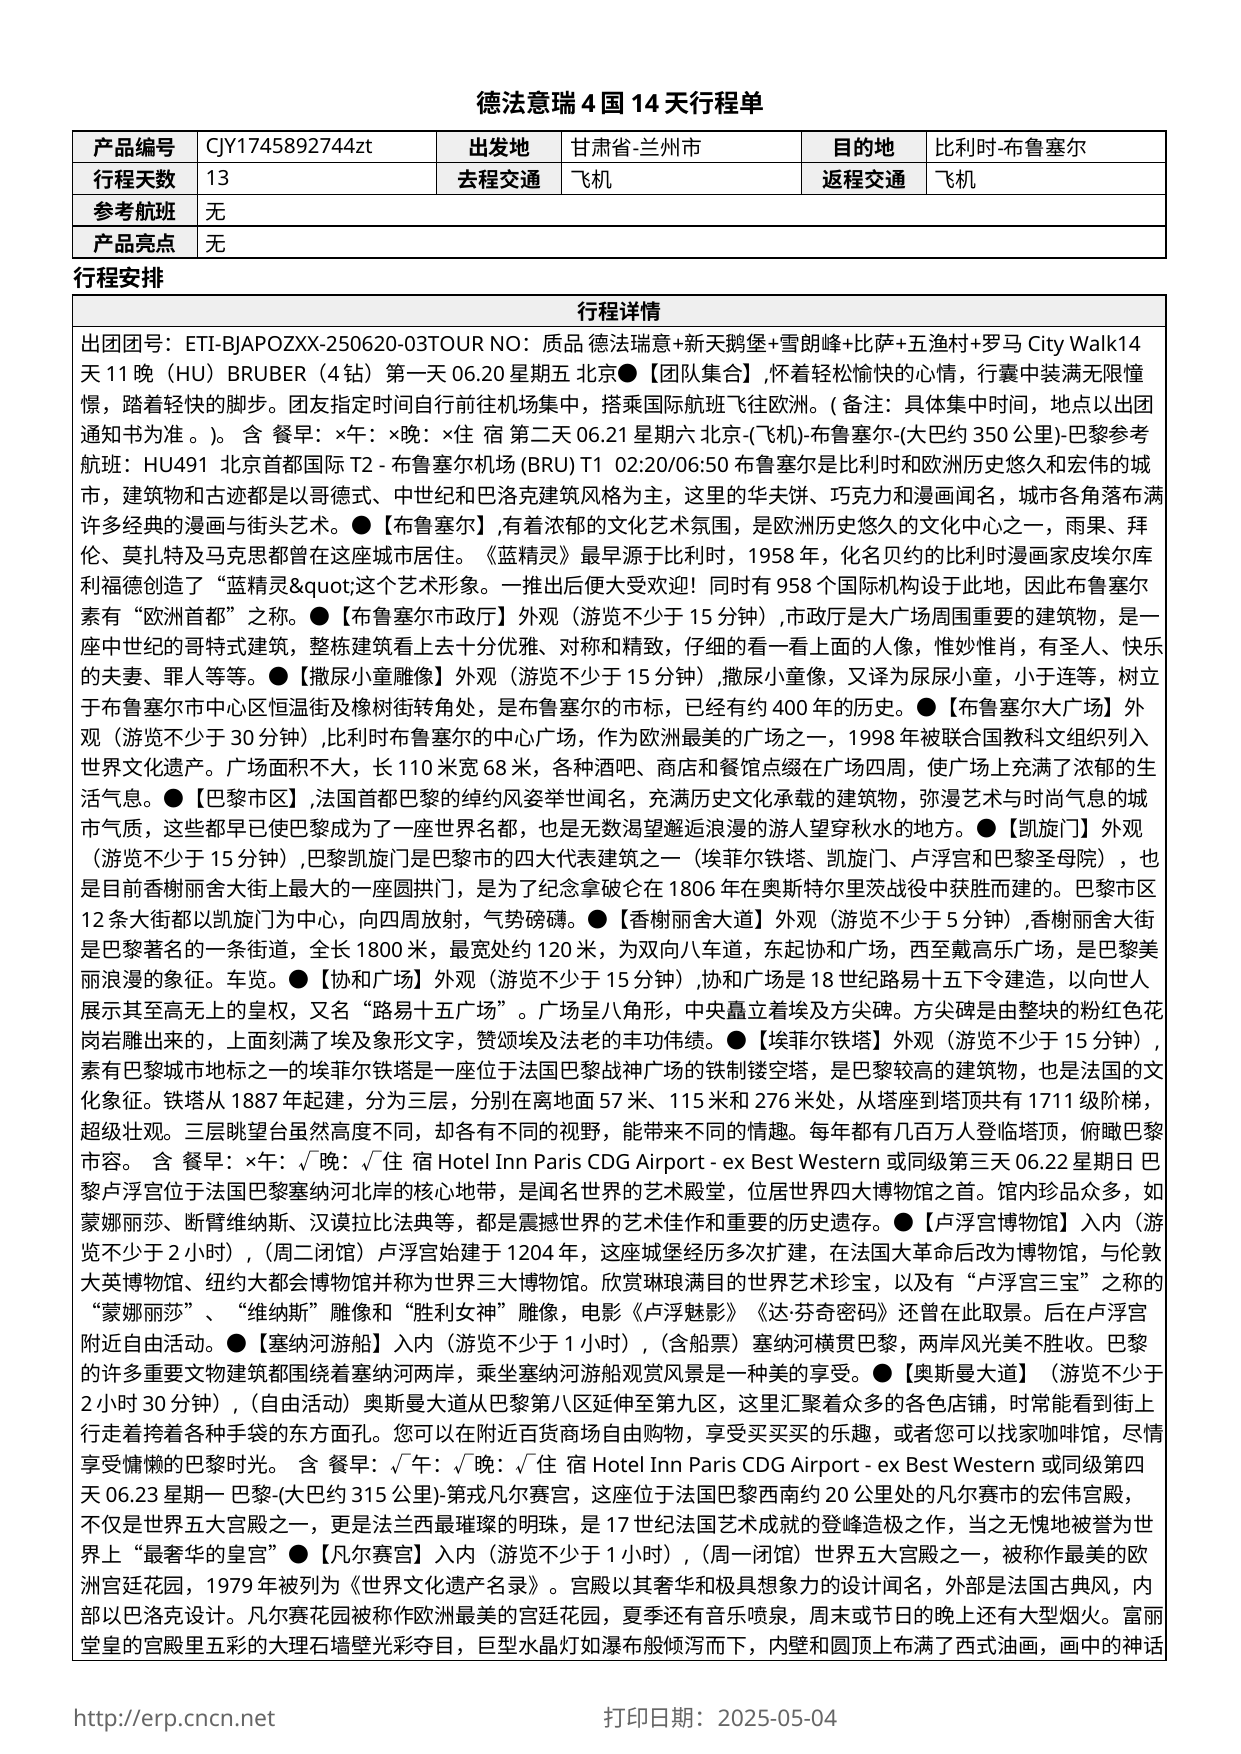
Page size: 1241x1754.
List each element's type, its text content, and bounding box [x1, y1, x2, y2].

table_header 目的地 [802, 132, 926, 162]
table_header 出发地 [437, 132, 561, 162]
text 德法意瑞4国14天行程单 [73, 83, 1167, 119]
table_cell 飞机 [927, 163, 1165, 194]
table_header CJY1745892744zt [198, 132, 436, 162]
table_header 行程详情 [73, 296, 1165, 326]
table_cell 无 [198, 195, 1165, 225]
table_cell 参考航班 [73, 195, 197, 225]
table_cell 去程交通 [437, 163, 561, 194]
table_cell 返程交通 [802, 163, 926, 194]
table_header 比利时-布鲁塞尔 [927, 132, 1165, 162]
table_cell 行程天数 [73, 163, 197, 194]
table_cell 飞机 [562, 163, 801, 194]
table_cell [73, 327, 1165, 1660]
text 行程安排 [73, 260, 1167, 293]
table_header 产品编号 [73, 132, 197, 162]
table_cell 13 [198, 163, 436, 194]
table_cell 无 [198, 227, 1165, 257]
table_header 甘肃省-兰州市 [562, 132, 801, 162]
table_cell 产品亮点 [73, 227, 197, 257]
